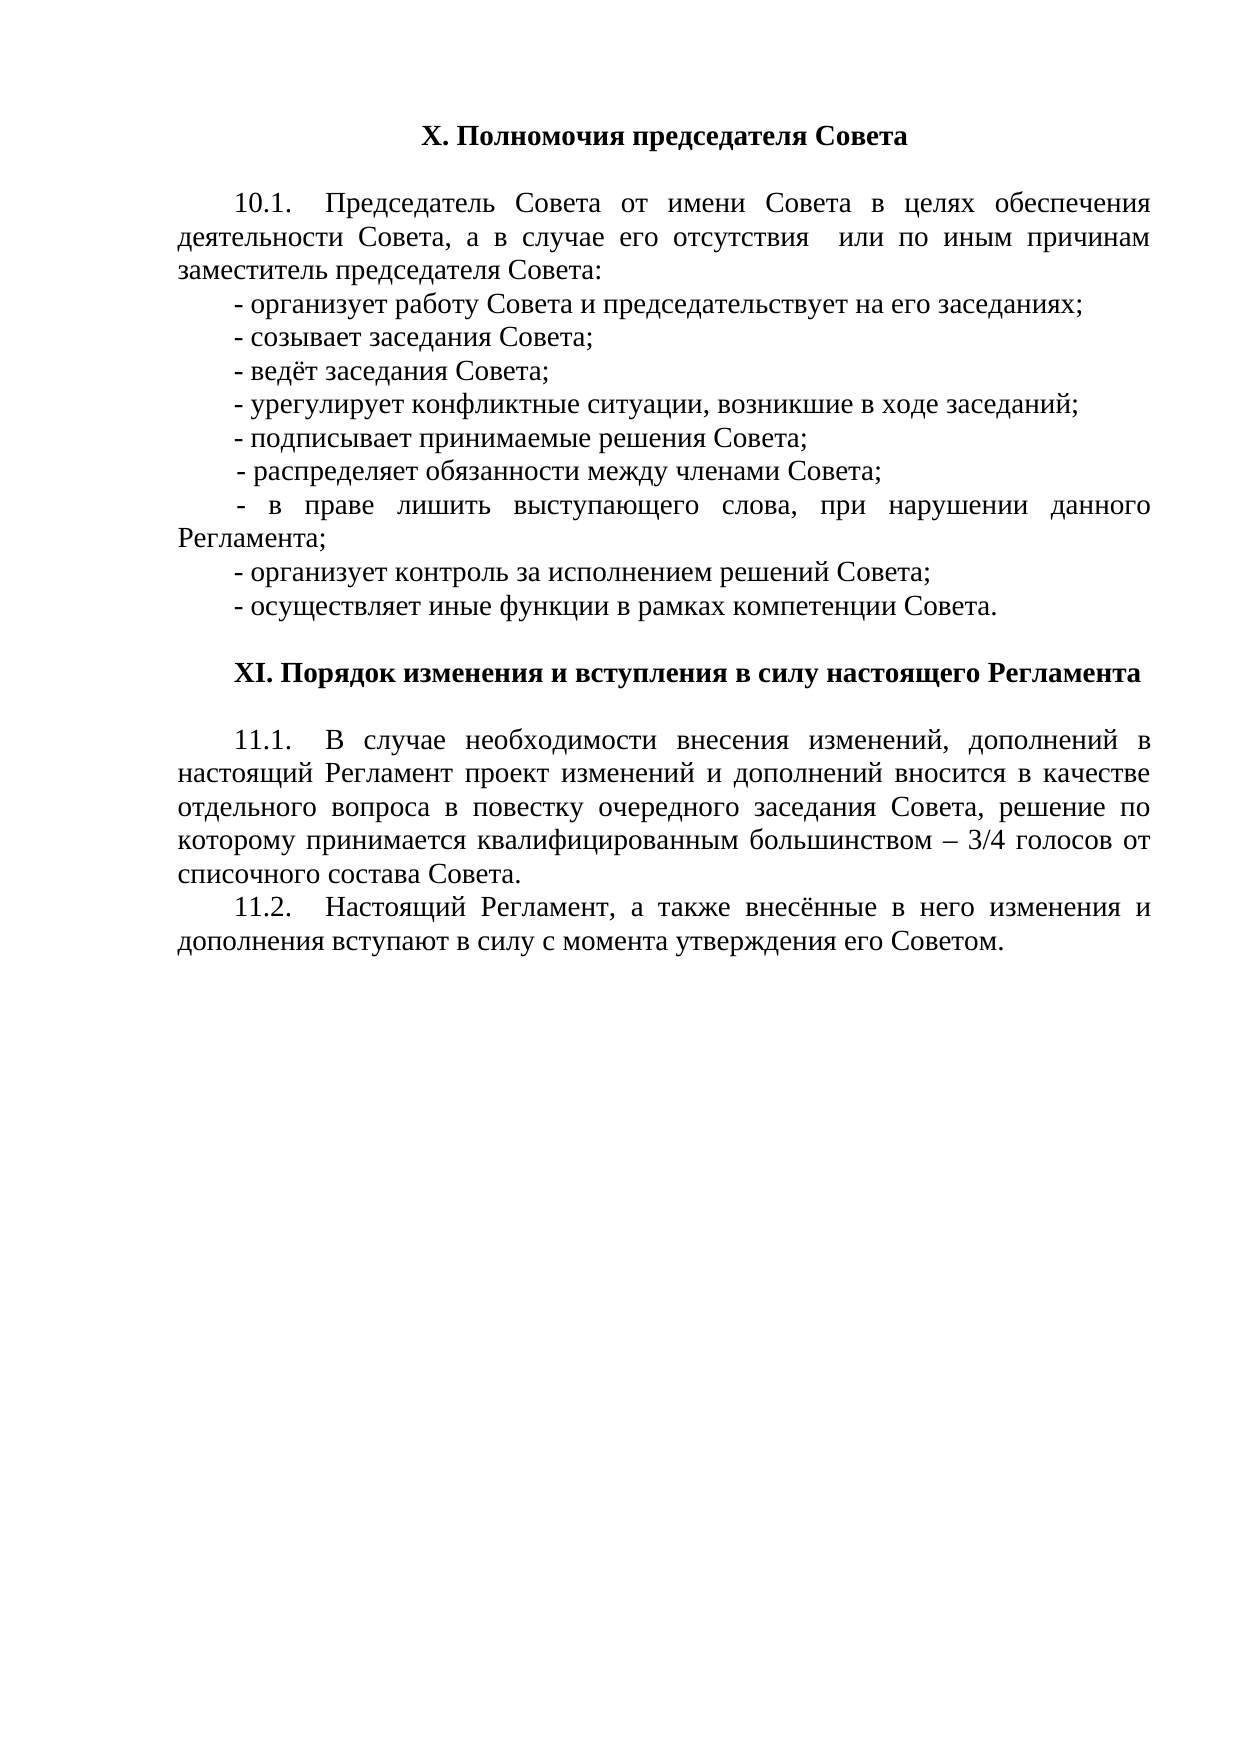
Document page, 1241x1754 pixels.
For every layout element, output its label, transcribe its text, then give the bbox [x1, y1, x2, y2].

text - в праве лишить выступающего слова, при нарушении данного Регламента; [177, 487, 1152, 554]
text 10.1. Председатель Совета от имени Совета в целях обеспечения деятельности Совета, а в случае его отсутствия или по иным причинам заместитель председателя Совета: [177, 185, 1152, 286]
text - организует контроль за исполнением решений Совета; [177, 554, 1152, 588]
text - осуществляет иные функции в рамках компетенции Совета. [177, 588, 1152, 621]
text - распределяет обязанности между членами Совета; [177, 453, 1152, 487]
text 11.1. В случае необходимости внесения изменений, дополнений в настоящий Регламент проект изменений и дополнений вносится в качестве отдельного вопроса в повестку очередного заседания Совета, решение по которому принимается квалифицированным большинством – 3/4 голосов от списочного состава Совета. [177, 722, 1152, 889]
text - подписывает принимаемые решения Совета; [177, 420, 1152, 453]
text 11.2. Настоящий Регламент, а также внесённые в него изменения и дополнения вступают в силу с момента утверждения его Советом. [177, 889, 1152, 957]
text - созывает заседания Совета; [177, 319, 1152, 353]
subtitle XI. Порядок изменения и вступления в силу настоящего Регламента [177, 655, 1152, 688]
text - ведёт заседания Совета; [177, 353, 1152, 386]
text - организует работу Совета и председательствует на его заседаниях; [177, 286, 1152, 319]
subtitle X. Полномочия председателя Совета [177, 118, 1152, 152]
text - урегулирует конфликтные ситуации, возникшие в ходе заседаний; [177, 386, 1152, 420]
